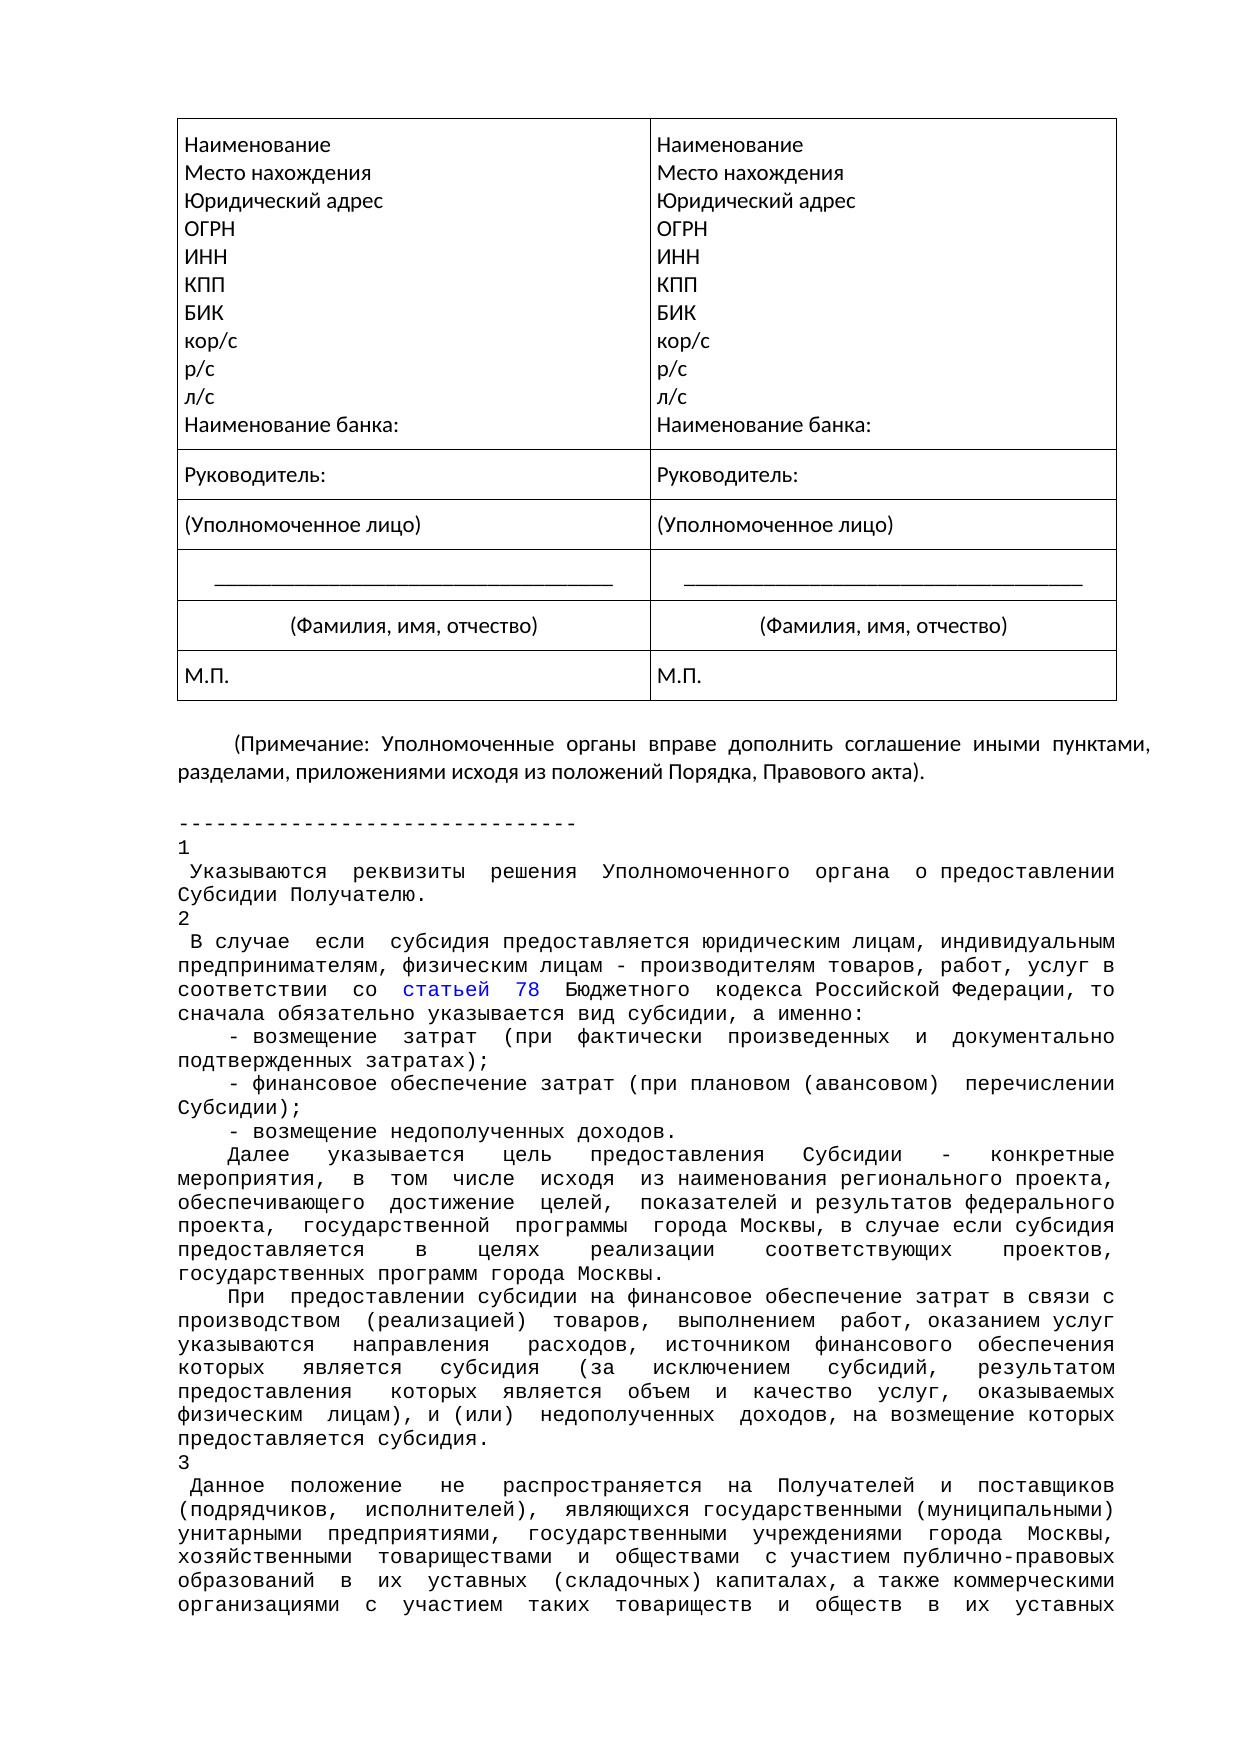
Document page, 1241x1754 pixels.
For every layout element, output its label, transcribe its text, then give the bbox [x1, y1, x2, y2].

table_cell Руководитель: [651, 450, 1116, 499]
text мероприятия, в том числе исходя из наименования регионального проекта, [177, 1168, 1152, 1192]
text - финансовое обеспечение затрат (при плановом (авансовом) перечислении [177, 1073, 1152, 1097]
text указываются направления расходов, источником финансового обеспечения [177, 1333, 1152, 1357]
text предоставляется субсидия. [177, 1428, 1152, 1452]
table_cell ___________________________________ [178, 550, 650, 599]
table_cell (Уполномоченное лицо) [178, 500, 650, 549]
text (подрядчиков, исполнителей), являющихся государственными (муниципальными) [177, 1499, 1152, 1523]
text предоставляется в целях реализации соответствующих проектов, [177, 1239, 1152, 1263]
table_cell (Уполномоченное лицо) [651, 500, 1116, 549]
text подтвержденных затратах); [177, 1050, 1152, 1073]
text Данное положение не распространяется на Получателей и поставщиков [177, 1475, 1152, 1499]
table_cell ___________________________________ [651, 550, 1116, 599]
text -------------------------------- [177, 813, 1152, 837]
text обеспечивающего достижение целей, показателей и результатов федерального [177, 1192, 1152, 1215]
table_cell Руководитель: [178, 450, 650, 499]
text Субсидии Получателю. [177, 884, 1152, 908]
text хозяйственными товариществами и обществами с участием публично-правовых [177, 1546, 1152, 1570]
text государственных программ города Москвы. [177, 1263, 1152, 1286]
text сначала обязательно указывается вид субсидии, а именно: [177, 1002, 1152, 1026]
text - возмещение недополученных доходов. [177, 1121, 1152, 1144]
text 1 [177, 837, 1152, 861]
table_cell Наименование Место нахождения Юридический адрес ОГРН ИНН КПП БИК кор/с р/с л/с Наименование банка: [651, 119, 1116, 449]
text 2 [177, 908, 1152, 932]
text предоставления которых является объем и качество услуг, оказываемых [177, 1381, 1152, 1404]
text Далее указывается цель предоставления Субсидии - конкретные [177, 1144, 1152, 1168]
text (Примечание: Уполномоченные органы вправе дополнить соглашение иными пунктами, разделами, приложениями исходя из положений Порядка, Правового акта). [177, 729, 1152, 785]
text которых является субсидия (за исключением субсидий, результатом [177, 1357, 1152, 1381]
table_cell (Фамилия, имя, отчество) [178, 601, 650, 650]
text образований в их уставных (складочных) капиталах, а также коммерческими [177, 1570, 1152, 1594]
text физическим лицам), и (или) недополученных доходов, на возмещение которых [177, 1404, 1152, 1428]
text Субсидии); [177, 1097, 1152, 1121]
table_cell М.П. [178, 651, 650, 700]
text Указываются реквизиты решения Уполномоченного органа о предоставлении [177, 861, 1152, 884]
text организациями с участием таких товариществ и обществ в их уставных [177, 1594, 1152, 1617]
text В случае если субсидия предоставляется юридическим лицам, индивидуальным [177, 932, 1152, 955]
table_cell М.П. [651, 651, 1116, 700]
text производством (реализацией) товаров, выполнением работ, оказанием услуг [177, 1310, 1152, 1333]
text проекта, государственной программы города Москвы, в случае если субсидия [177, 1215, 1152, 1239]
text унитарными предприятиями, государственными учреждениями города Москвы, [177, 1523, 1152, 1546]
text предпринимателям, физическим лицам - производителям товаров, работ, услуг в [177, 955, 1152, 979]
table_cell (Фамилия, имя, отчество) [651, 601, 1116, 650]
table_cell Наименование Место нахождения Юридический адрес ОГРН ИНН КПП БИК кор/с р/с л/с Наименование банка: [178, 119, 650, 449]
text соответствии со статьей 78 Бюджетного кодекса Российской Федерации, то [177, 979, 1152, 1002]
text - возмещение затрат (при фактически произведенных и документально [177, 1026, 1152, 1050]
text 3 [177, 1452, 1152, 1475]
text При предоставлении субсидии на финансовое обеспечение затрат в связи с [177, 1286, 1152, 1310]
